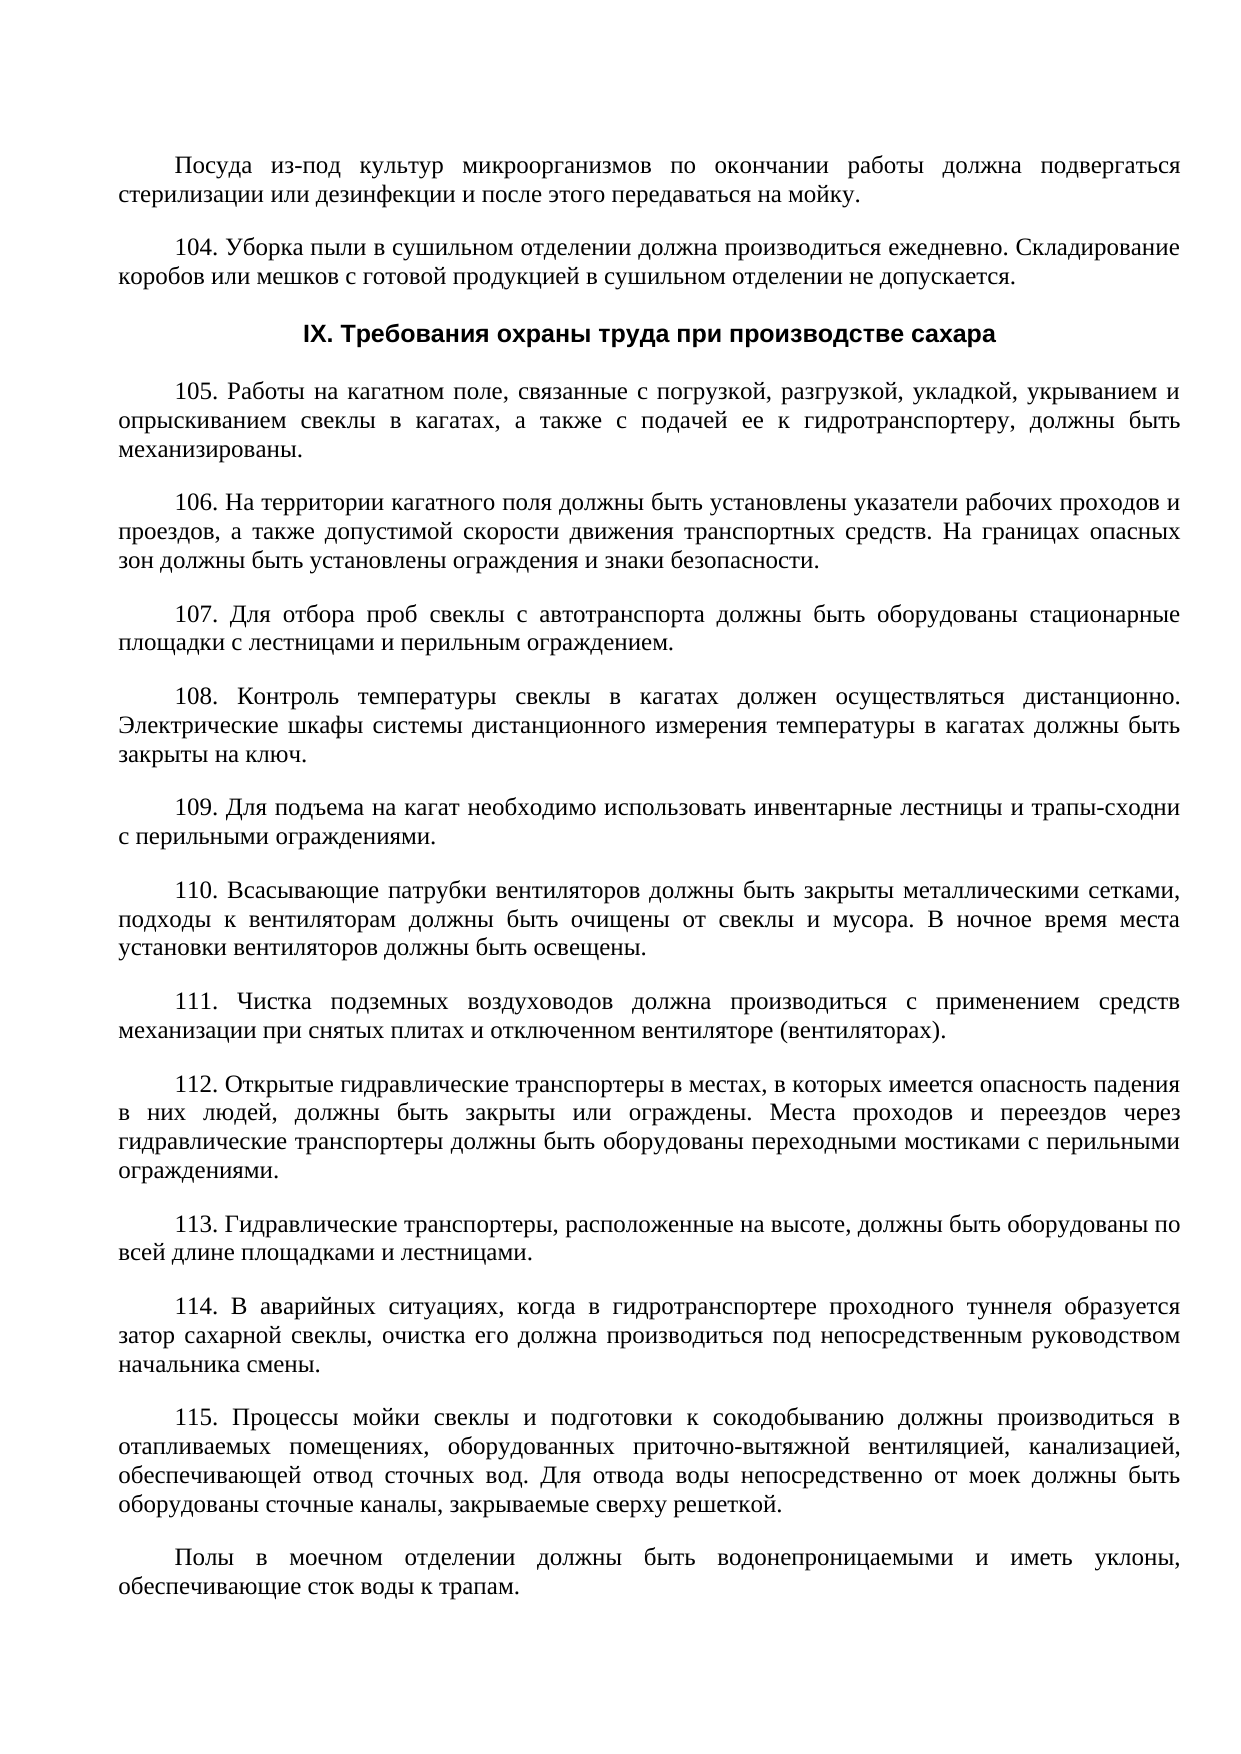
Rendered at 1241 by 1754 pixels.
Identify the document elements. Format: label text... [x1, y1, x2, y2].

text 115. Процессы мойки свеклы и подготовки к сокодобыванию должны производиться в отапливаемых помещениях, оборудованных приточно-вытяжной вентиляцией, канализацией, обеспечивающей отвод сточных вод. Для отвода воды непосредственно от моек должны быть оборудованы сточные каналы, закрываемые сверху решеткой. [118, 1402, 1181, 1517]
text Посуда из-под культур микроорганизмов по окончании работы должна подвергаться стерилизации или дезинфекции и после этого передаваться на мойку. [118, 150, 1181, 207]
text 105. Работы на кагатном поле, связанные с погрузкой, разгрузкой, укладкой, укрыванием и опрыскиванием свеклы в кагатах, а также с подачей ее к гидротранспортеру, должны быть механизированы. [118, 376, 1181, 462]
text 104. Уборка пыли в сушильном отделении должна производиться ежедневно. Складирование коробов или мешков с готовой продукцией в сушильном отделении не допускается. [118, 232, 1181, 290]
text Полы в моечном отделении должны быть водонепроницаемыми и иметь уклоны, обеспечивающие сток воды к трапам. [118, 1542, 1181, 1600]
text 108. Контроль температуры свеклы в кагатах должен осуществляться дистанционно. Электрические шкафы системы дистанционного измерения температуры в кагатах должны быть закрыты на ключ. [118, 681, 1181, 767]
text 107. Для отбора проб свеклы с автотранспорта должны быть оборудованы стационарные площадки с лестницами и перильным ограждением. [118, 599, 1181, 656]
text 109. Для подъема на кагат необходимо использовать инвентарные лестницы и трапы-сходни с перильными ограждениями. [118, 792, 1181, 850]
text 110. Всасывающие патрубки вентиляторов должны быть закрыты металлическими сетками, подходы к вентиляторам должны быть очищены от свеклы и мусора. В ночное время места установки вентиляторов должны быть освещены. [118, 875, 1181, 961]
text 112. Открытые гидравлические транспортеры в местах, в которых имеется опасность падения в них людей, должны быть закрыты или ограждены. Места проходов и переездов через гидравлические транспортеры должны быть оборудованы переходными мостиками с перильными ограждениями. [118, 1069, 1181, 1184]
text 106. На территории кагатного поля должны быть установлены указатели рабочих проходов и проездов, а также допустимой скорости движения транспортных средств. На границах опасных зон должны быть установлены ограждения и знаки безопасности. [118, 487, 1181, 574]
text 114. В аварийных ситуациях, когда в гидротранспортере проходного туннеля образуется затор сахарной свеклы, очистка его должна производиться под непосредственным руководством начальника смены. [118, 1291, 1181, 1377]
text 113. Гидравлические транспортеры, расположенные на высоте, должны быть оборудованы по всей длине площадками и лестницами. [118, 1209, 1181, 1266]
title IX. Требования охраны труда при производстве сахара [118, 319, 1181, 347]
text 111. Чистка подземных воздуховодов должна производиться с применением средств механизации при снятых плитах и отключенном вентиляторе (вентиляторах). [118, 986, 1181, 1044]
